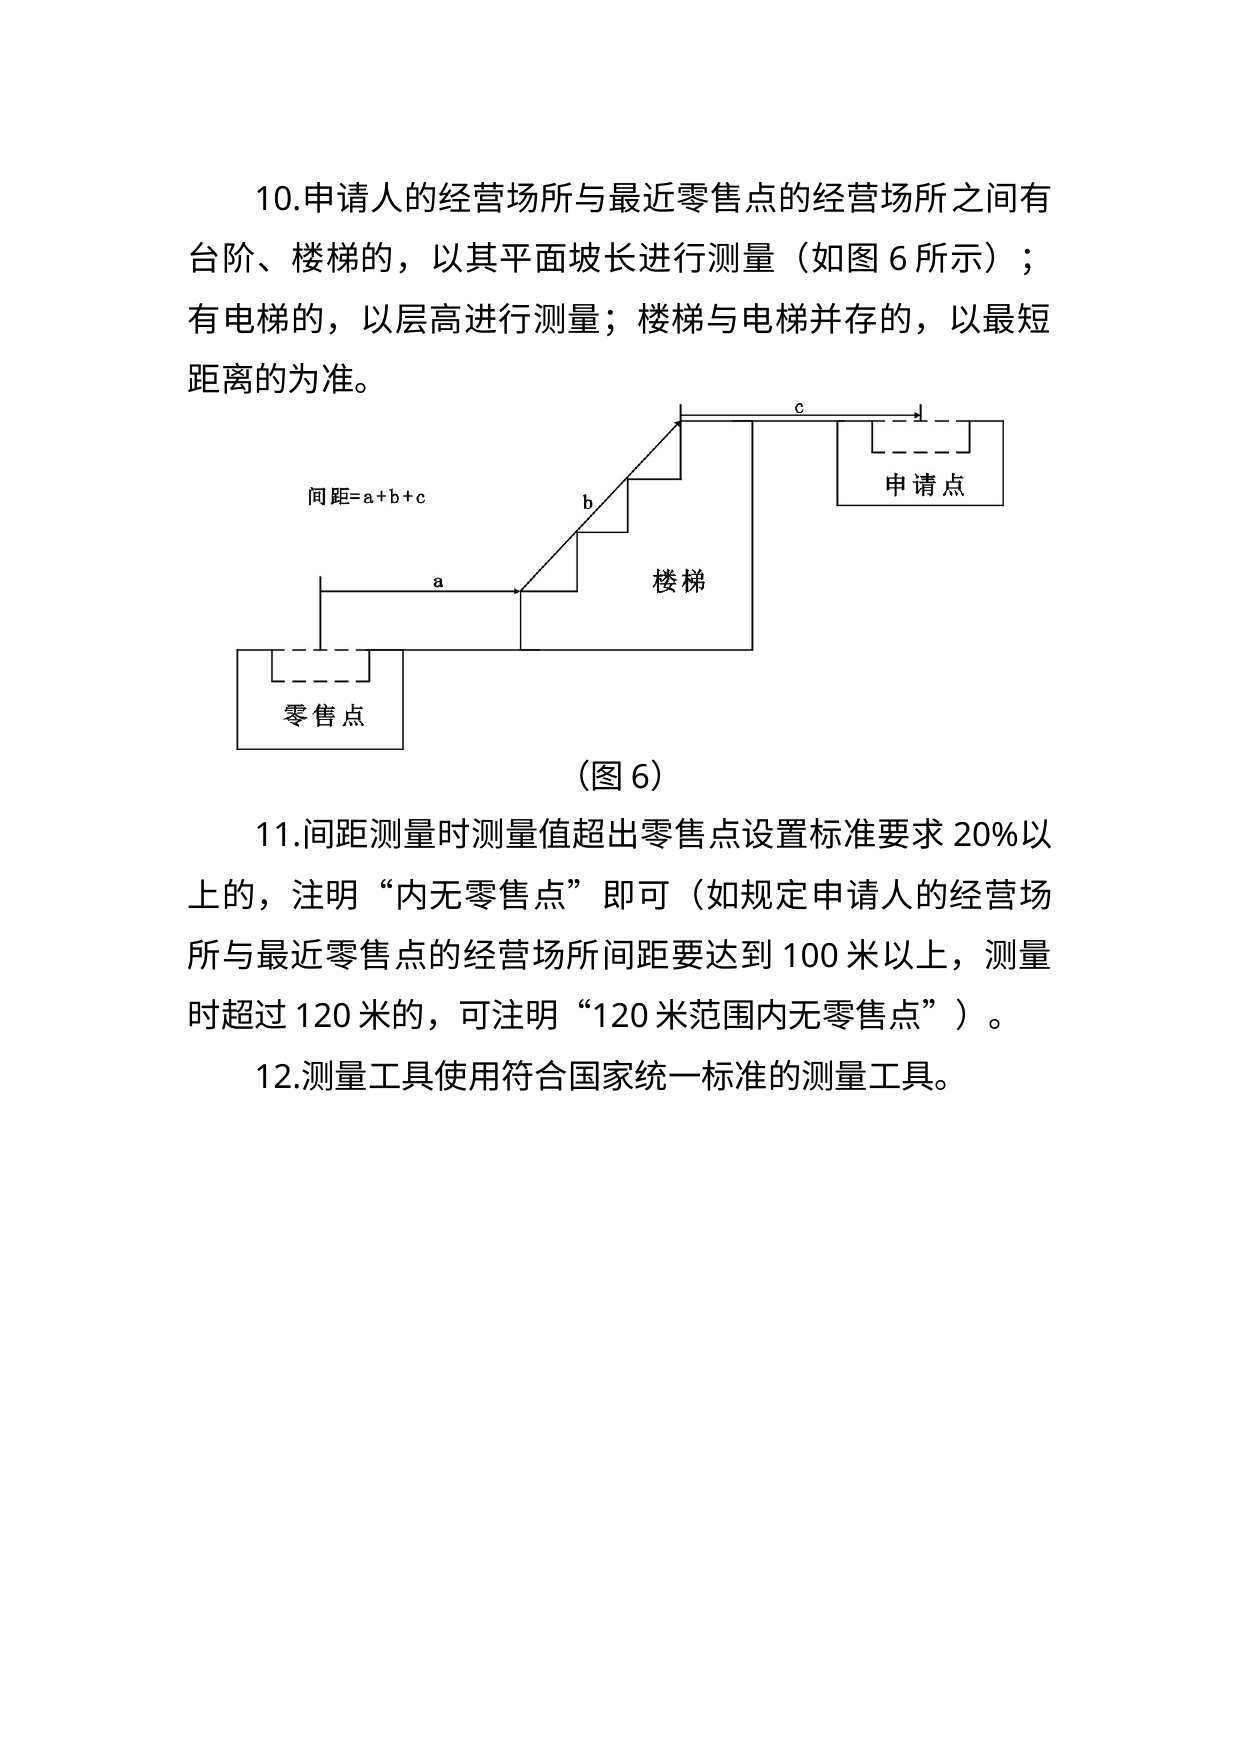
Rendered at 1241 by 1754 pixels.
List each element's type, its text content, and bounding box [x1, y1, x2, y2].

text （图6） [187, 750, 1053, 798]
text 12.测量工具使用符合国家统一标准的测量工具。 [187, 1040, 1053, 1100]
text 11.间距测量时测量值超出零售点设置标准要求20%以上的，注明“内无零售点”即可（如规定申请人的经营场所与最近零售点的经营场所间距要达到100米以上，测量时超过120米的，可注明“120米范围内无零售点”）。 [187, 798, 1053, 1040]
text 10.申请人的经营场所与最近零售点的经营场所之间有台阶、楼梯的，以其平面坡长进行测量（如图6所示）；有电梯的，以层高进行测量；楼梯与电梯并存的，以最短距离的为准。 [187, 162, 1053, 404]
picture [236, 403, 1004, 750]
